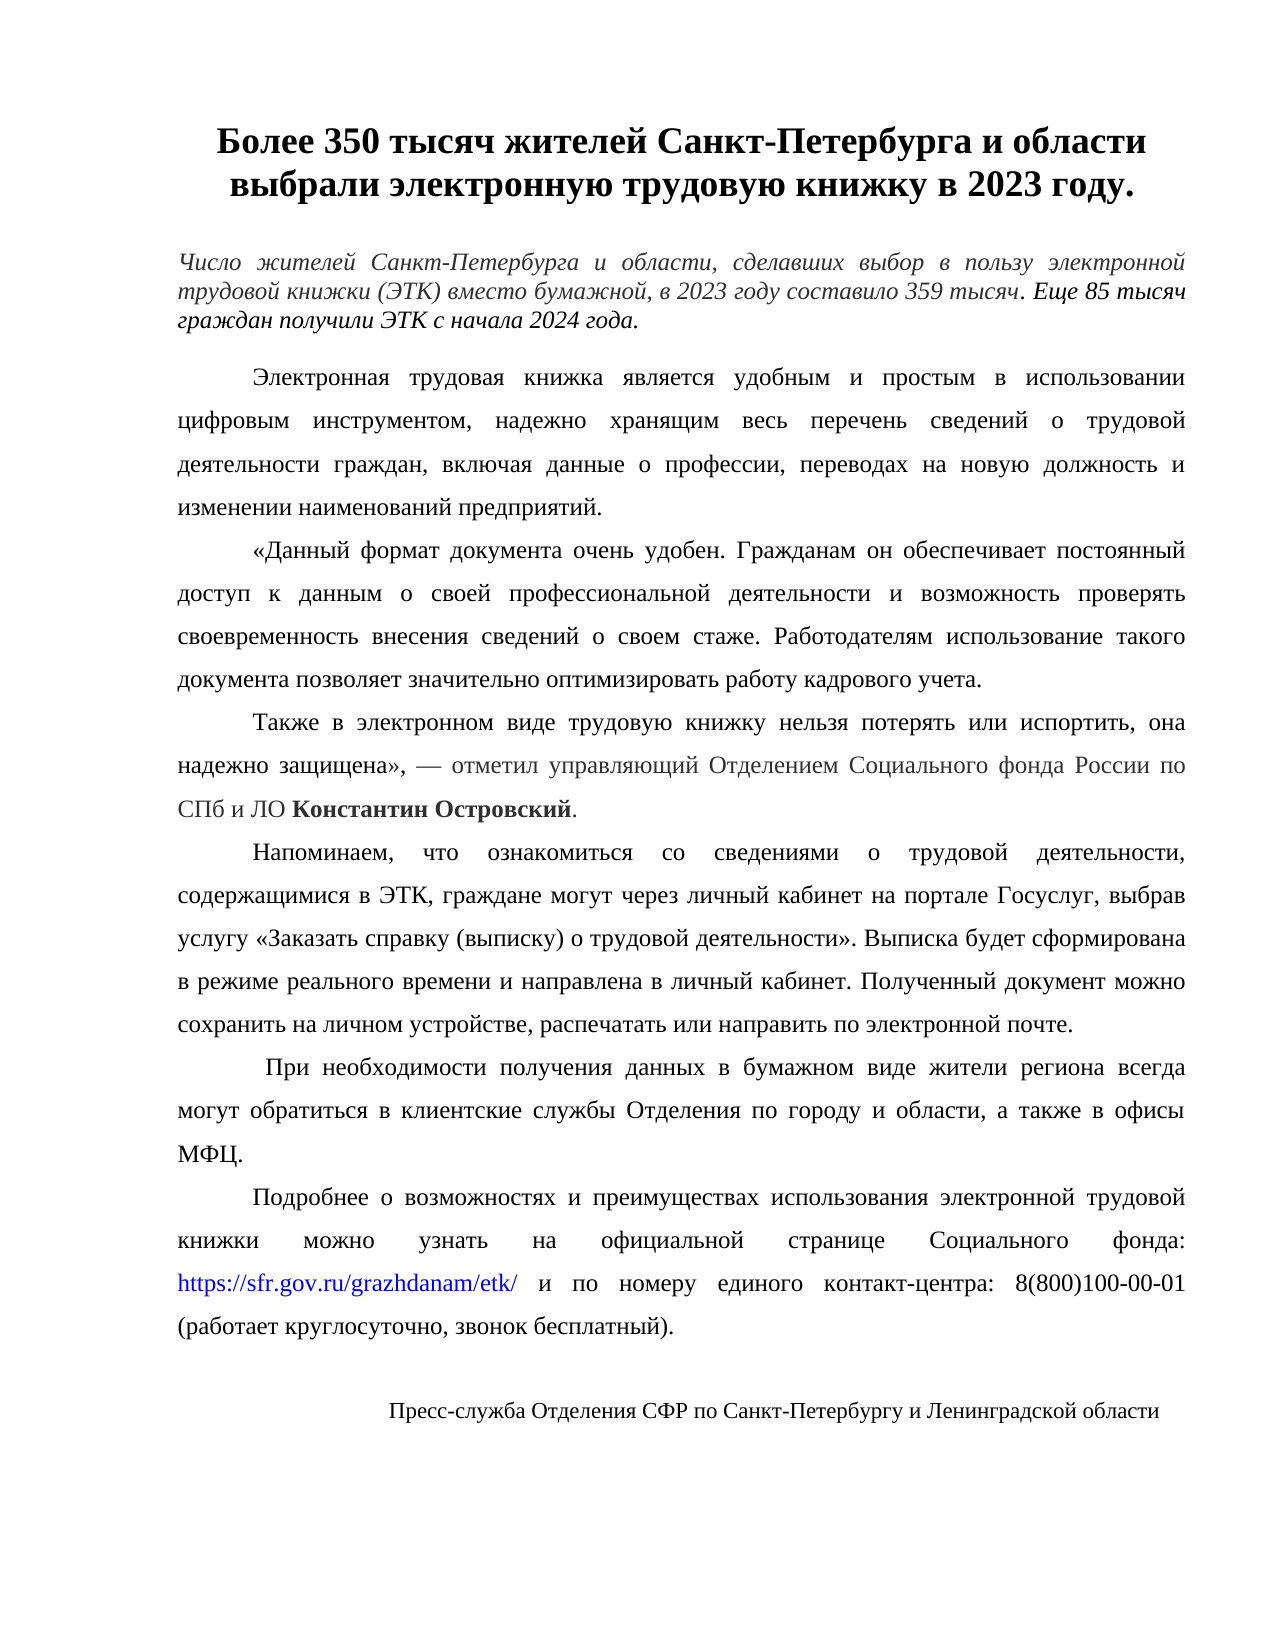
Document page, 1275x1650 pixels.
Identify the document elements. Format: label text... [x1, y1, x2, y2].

text Пресс-служба Отделения СФР по Санкт-Петербургу и Ленинградской области [177, 1397, 1186, 1424]
text «Данный формат документа очень удобен. Гражданам он обеспечивает постоянный доступ к данным о своей профессиональной деятельности и возможность проверять своевременность внесения сведений о своем стаже. Работодателям использование такого документа позволяет значительно оптимизировать работу кадрового учета. [177, 535, 1186, 693]
text Число жителей Санкт-Петербурга и области, сделавших выбор в пользу электронной трудовой книжки (ЭТК) вместо бумажной, в 2023 году составило 359 тысяч. Еще 85 тысяч граждан получили ЭТК с начала 2024 года. [177, 247, 1186, 334]
text Более 350 тысяч жителей Санкт-Петербурга и области выбрали электронную трудовую книжку в 2023 году. [177, 118, 1186, 204]
text При необходимости получения данных в бумажном виде жители региона всегда могут обратиться в клиентские службы Отделения по городу и области, а также в офисы МФЦ. [177, 1052, 1186, 1167]
text Также в электронном виде трудовую книжку нельзя потерять или испортить, она надежно защищена», — отметил управляющий Отделением Социального фонда России по СПб и ЛО Константин Островский. [177, 707, 1186, 822]
text Электронная трудовая книжка является удобным и простым в использовании цифровым инструментом, надежно хранящим весь перечень сведений о трудовой деятельности граждан, включая данные о профессии, переводах на новую должность и изменении наименований предприятий. [177, 362, 1186, 521]
text Подробнее о возможностях и преимуществах использования электронной трудовой книжки можно узнать на официальной странице Социального фонда: https://sfr.gov.ru/grazhdanam/etk/ и по номеру единого контакт-центра: 8(800)100-00-01 (работает круглосуточно, звонок бесплатный). [177, 1182, 1186, 1340]
text Напоминаем, что ознакомиться со сведениями о трудовой деятельности, содержащимися в ЭТК, граждане могут через личный кабинет на портале Госуслуг, выбрав услугу «Заказать справку (выписку) о трудовой деятельности». Выписка будет сформирована в режиме реального времени и направлена в личный кабинет. Полученный документ можно сохранить на личном устройстве, распечатать или направить по электронной почте. [177, 837, 1186, 1038]
